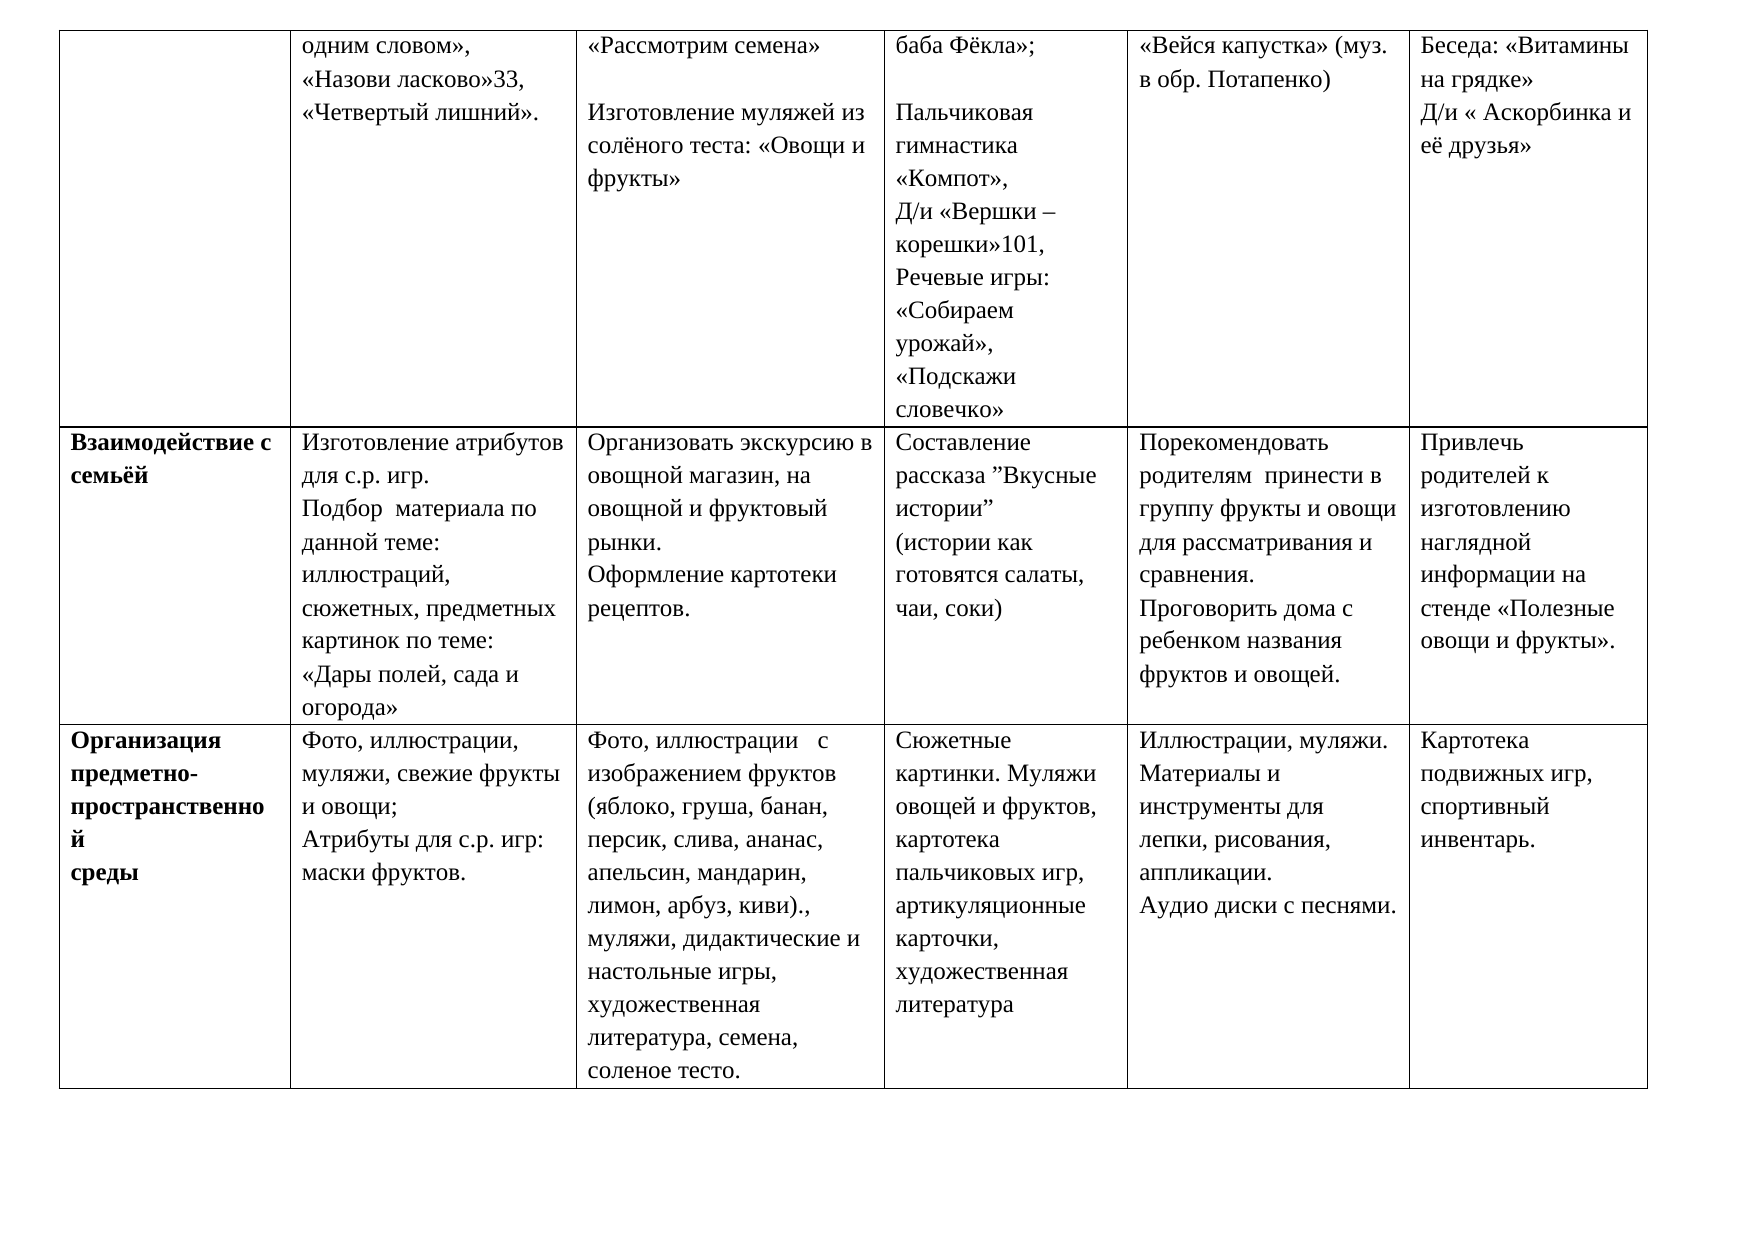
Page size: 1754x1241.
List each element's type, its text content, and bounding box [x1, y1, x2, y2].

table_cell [291, 31, 576, 426]
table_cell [885, 31, 1127, 426]
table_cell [1128, 31, 1409, 426]
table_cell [60, 31, 290, 426]
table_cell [1410, 31, 1647, 426]
table_cell Организовать экскурсию в овощной магазин, на овощной и фруктовый рынки. Оформление картотеки рецептов. [577, 428, 884, 724]
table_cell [577, 31, 884, 426]
table_cell Привлечь родителей к изготовлению наглядной информации на стенде «Полезные овощи и фрукты». [1410, 428, 1647, 724]
table_cell Картотека подвижных игр, спортивный инвентарь. [1410, 725, 1647, 1088]
table_cell Иллюстрации, муляжи. Материалы и инструменты для лепки, рисования, аппликации. Аудио диски с песнями. [1128, 725, 1409, 1088]
table_cell Фото, иллюстрации, муляжи, свежие фрукты и овощи; Атрибуты для с.р. игр: маски фруктов. [291, 725, 576, 1088]
table_cell Взаимодействие с семьёй [60, 428, 290, 724]
table_cell Изготовление атрибутов для с.р. игр. Подбор материала по данной теме: иллюстраций, сюжетных, предметных картинок по теме: «Дары полей, сада и огорода» [291, 428, 576, 724]
table_cell Составление рассказа ”Вкусные истории” (истории как готовятся салаты, чаи, соки) [885, 428, 1127, 724]
table_cell Сюжетные картинки. Муляжи овощей и фруктов, картотека пальчиковых игр, артикуляционные карточки, художественная литература [885, 725, 1127, 1088]
table_cell Порекомендовать родителям принести в группу фрукты и овощи для рассматривания и сравнения. Проговорить дома с ребенком названия фруктов и овощей. [1128, 428, 1409, 724]
table_cell Организация предметно-пространственной среды [60, 725, 290, 1088]
table_cell Фото, иллюстрации с изображением фруктов (яблоко, груша, банан, персик, слива, ананас, апельсин, мандарин, лимон, арбуз, киви)., муляжи, дидактические и настольные игры, художественная литература, семена, соленое тесто. [577, 725, 884, 1088]
